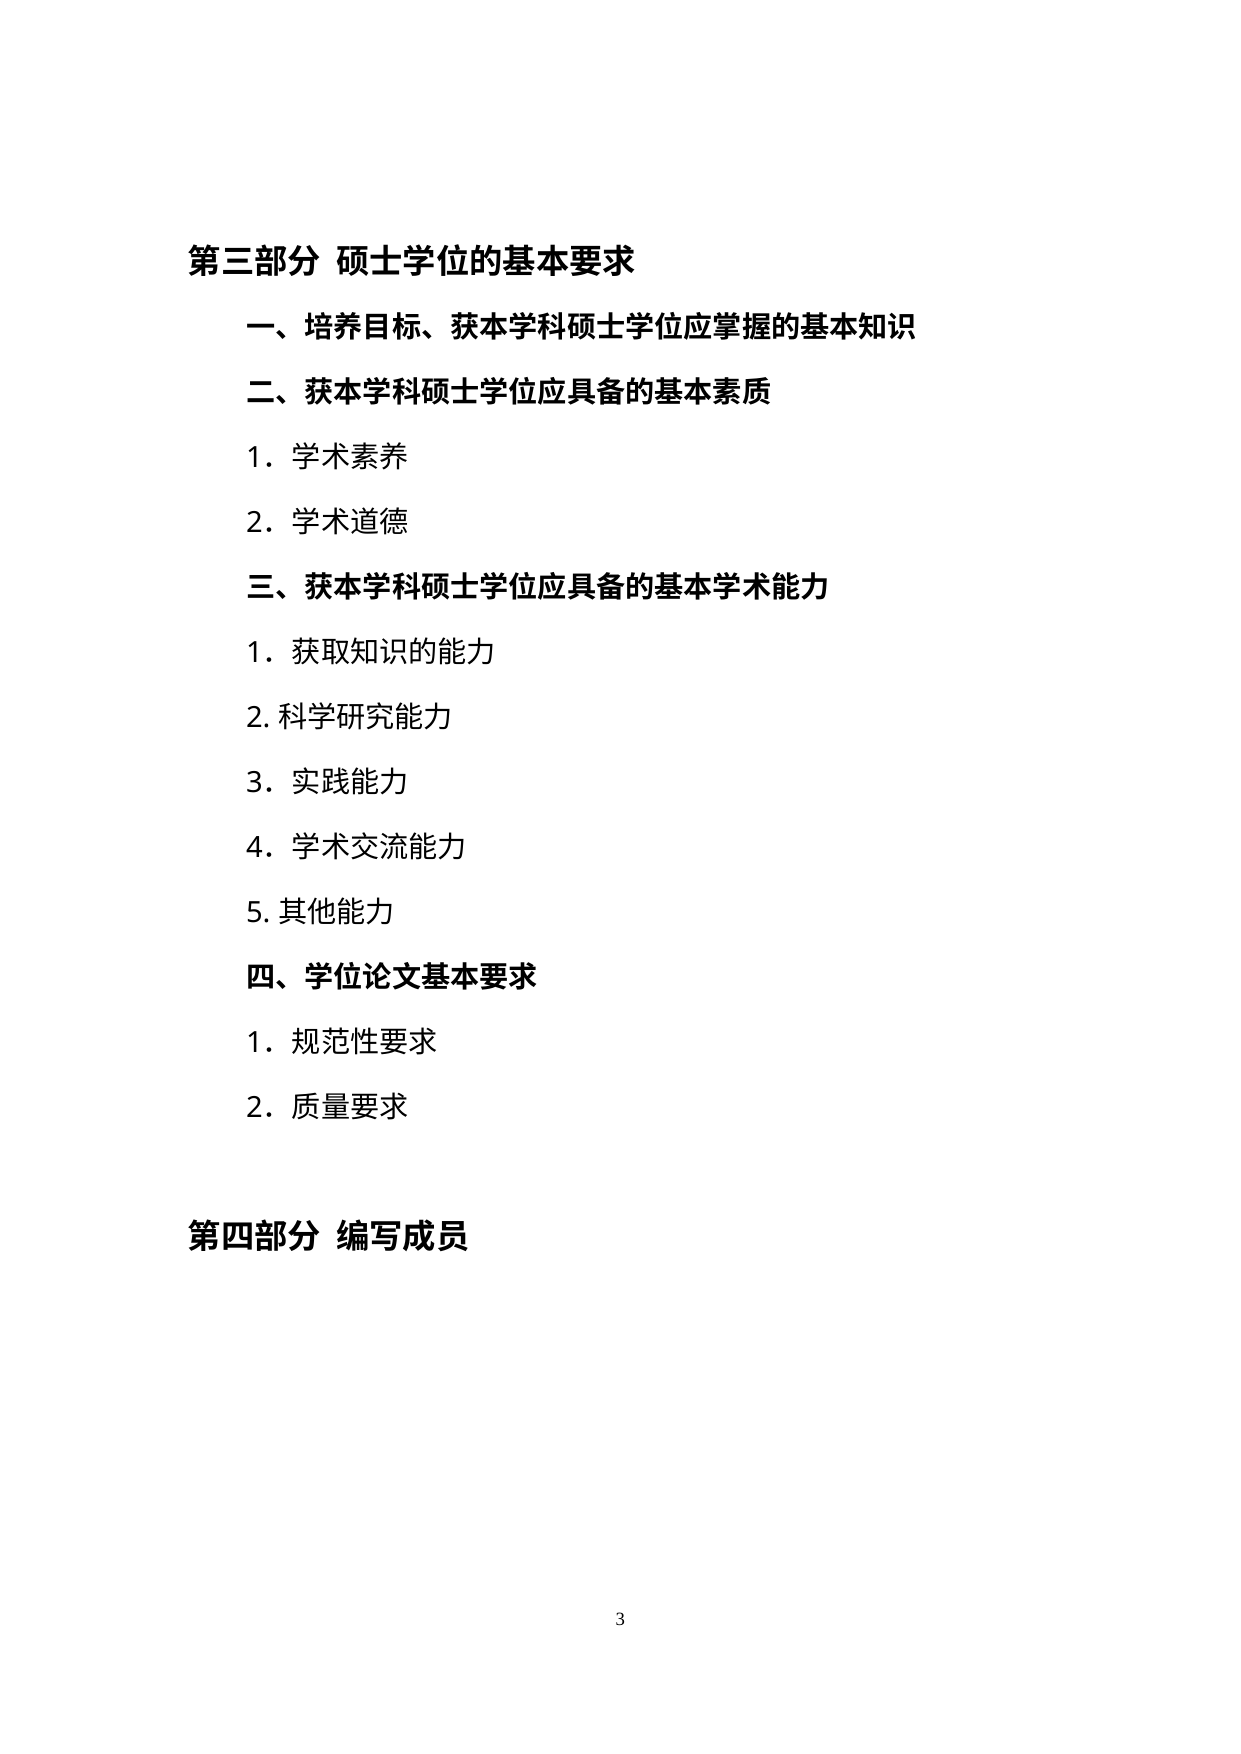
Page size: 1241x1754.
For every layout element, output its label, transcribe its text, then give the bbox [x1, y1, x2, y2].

text 一、培养目标、获本学科硕士学位应掌握的基本知识 [187, 292, 1053, 357]
text 1．获取知识的能力 [187, 617, 1053, 682]
text 4．学术交流能力 [187, 812, 1053, 877]
text 第四部分 编写成员第五部分 审核意见 [187, 1202, 1053, 1267]
text 3．实践能力 [187, 747, 1053, 812]
text 2．学术道德 [187, 487, 1053, 552]
text 5. 其他能力 [187, 877, 1053, 942]
text 二、获本学科硕士学位应具备的基本素质 [187, 357, 1053, 422]
text 1．学术素养 [187, 422, 1053, 487]
text 三、获本学科硕士学位应具备的基本学术能力 [187, 552, 1053, 617]
text 1．规范性要求 [187, 1007, 1053, 1072]
text 2．质量要求 [187, 1072, 1053, 1137]
text 四、学位论文基本要求 [187, 942, 1053, 1007]
text 第三部分 硕士学位的基本要求 [187, 227, 1053, 292]
text 2. 科学研究能力 [187, 682, 1053, 747]
